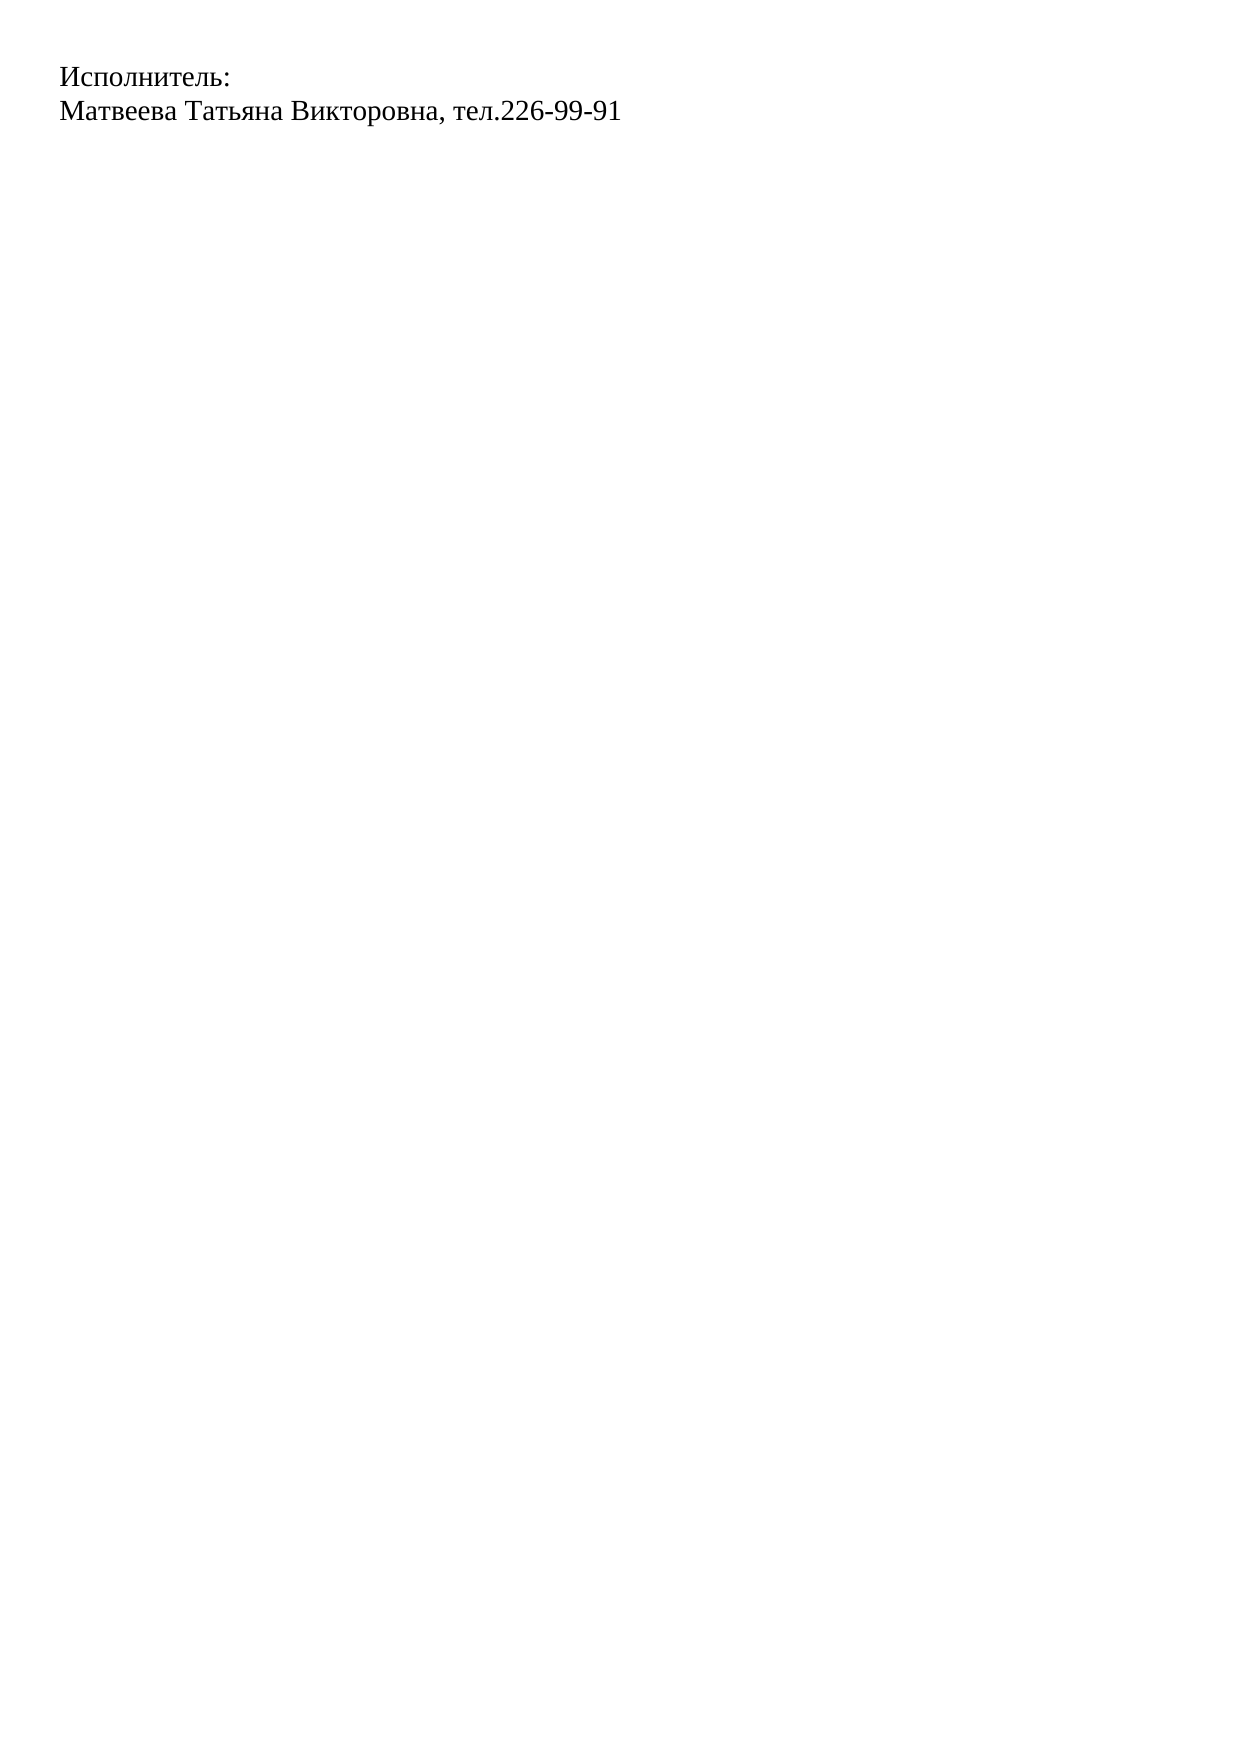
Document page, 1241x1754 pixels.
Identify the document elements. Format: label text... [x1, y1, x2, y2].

table_cell Исполнитель: [59, 59, 1181, 93]
table_cell Матвеева Татьяна Викторовна, тел.226-99-91 [59, 93, 1181, 126]
